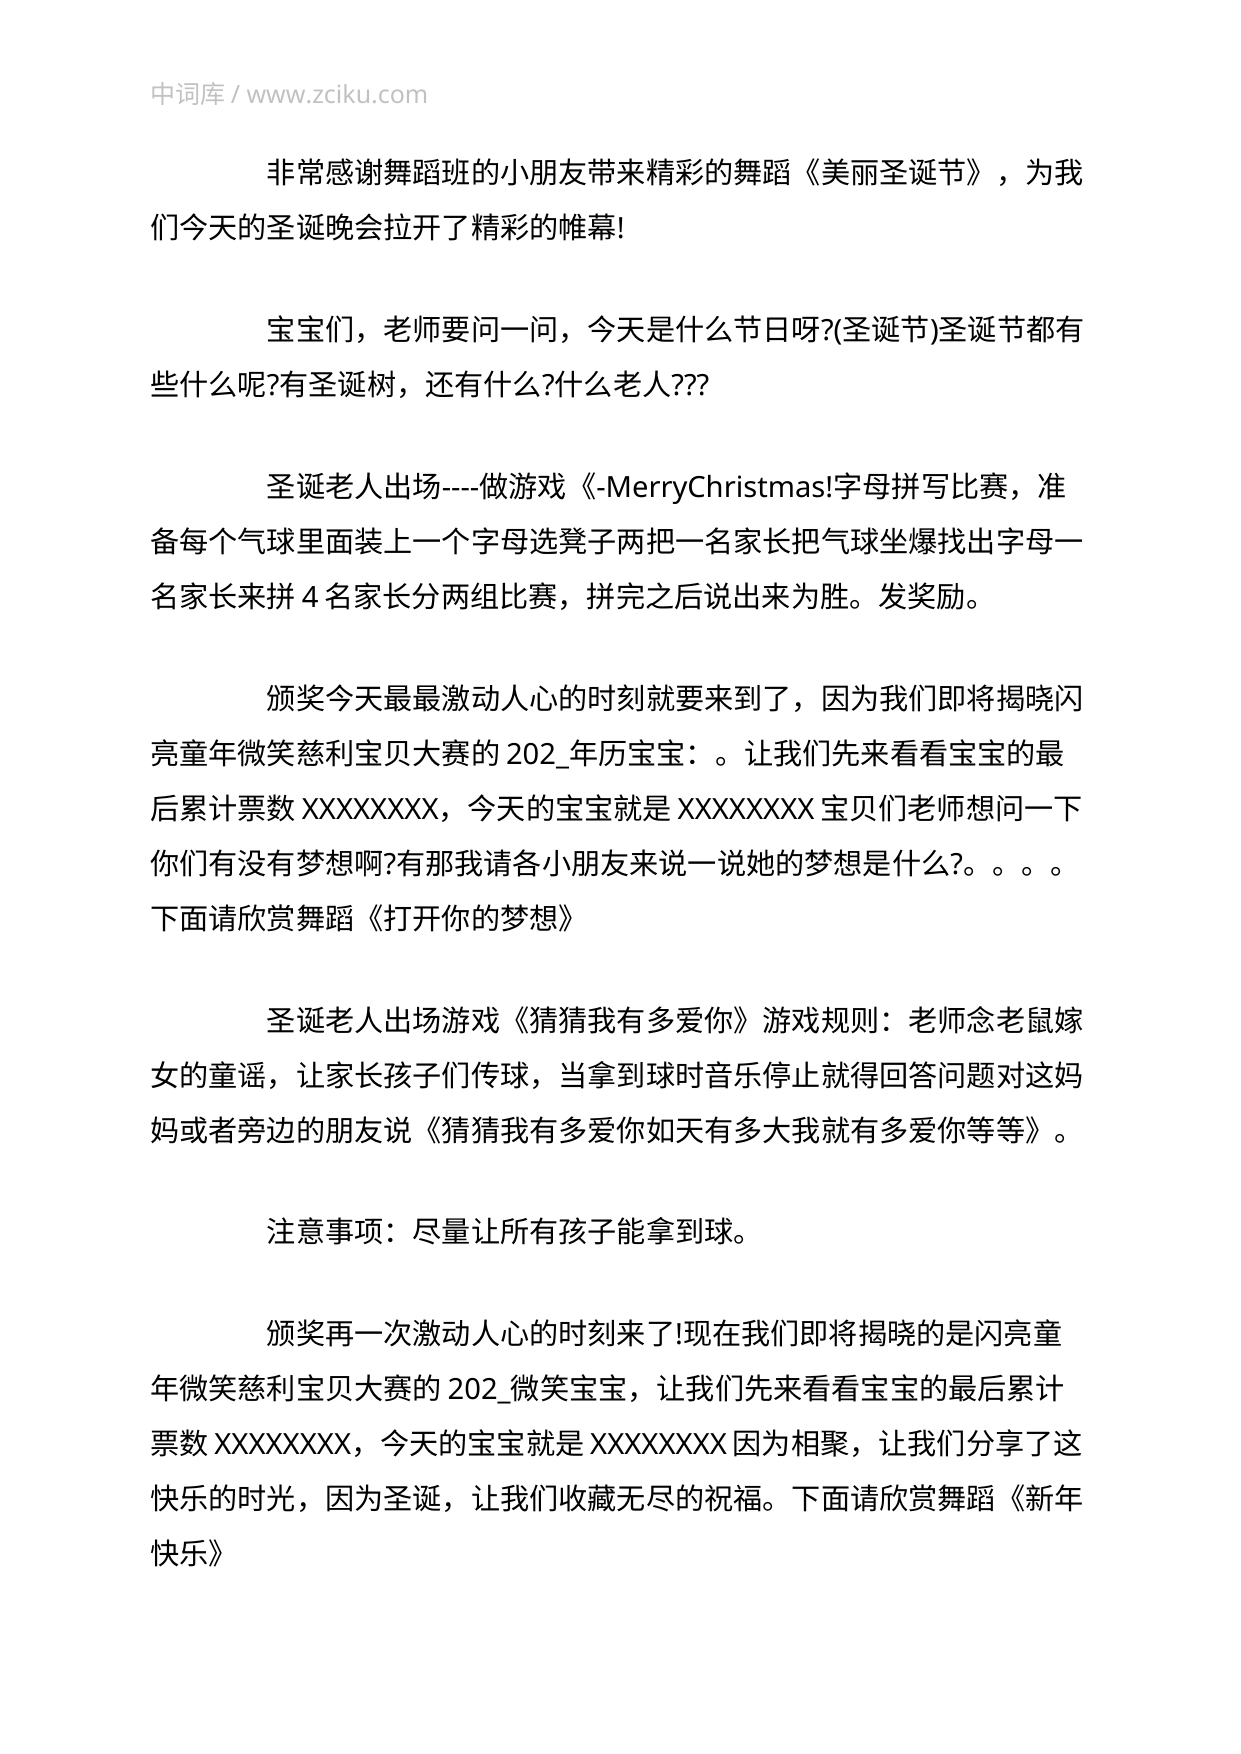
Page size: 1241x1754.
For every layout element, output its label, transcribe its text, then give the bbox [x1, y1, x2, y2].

text 圣诞老人出场----做游戏《-MerryChristmas!字母拼写比赛，准备每个气球里面装上一个字母选凳子两把一名家长把气球坐爆找出字母一名家长来拼4名家长分两组比赛，拼完之后说出来为胜。发奖励。 [150, 464, 1090, 616]
text 圣诞老人出场游戏《猜猜我有多爱你》游戏规则：老师念老鼠嫁女的童谣，让家长孩子们传球，当拿到球时音乐停止就得回答问题对这妈妈或者旁边的朋友说《猜猜我有多爱你如天有多大我就有多爱你等等》。 [150, 997, 1090, 1149]
text 注意事项：尽量让所有孩子能拿到球。 [150, 1209, 1090, 1251]
text 宝宝们，老师要问一问，今天是什么节日呀?(圣诞节)圣诞节都有些什么呢?有圣诞树，还有什么?什么老人??? [150, 307, 1090, 404]
text 非常感谢舞蹈班的小朋友带来精彩的舞蹈《美丽圣诞节》，为我们今天的圣诞晚会拉开了精彩的帷幕! [150, 150, 1090, 247]
text 颁奖再一次激动人心的时刻来了!现在我们即将揭晓的是闪亮童年微笑慈利宝贝大赛的202_微笑宝宝，让我们先来看看宝宝的最后累计票数XXXXXXXX，今天的宝宝就是XXXXXXXX因为相聚，让我们分享了这快乐的时光，因为圣诞，让我们收藏无尽的祝福。下面请欣赏舞蹈《新年快乐》 [150, 1311, 1090, 1573]
text 颁奖今天最最激动人心的时刻就要来到了，因为我们即将揭晓闪亮童年微笑慈利宝贝大赛的202_年历宝宝：。让我们先来看看宝宝的最后累计票数XXXXXXXX，今天的宝宝就是XXXXXXXX宝贝们老师想问一下你们有没有梦想啊?有那我请各小朋友来说一说她的梦想是什么?。。。。下面请欣赏舞蹈《打开你的梦想》 [150, 676, 1090, 938]
